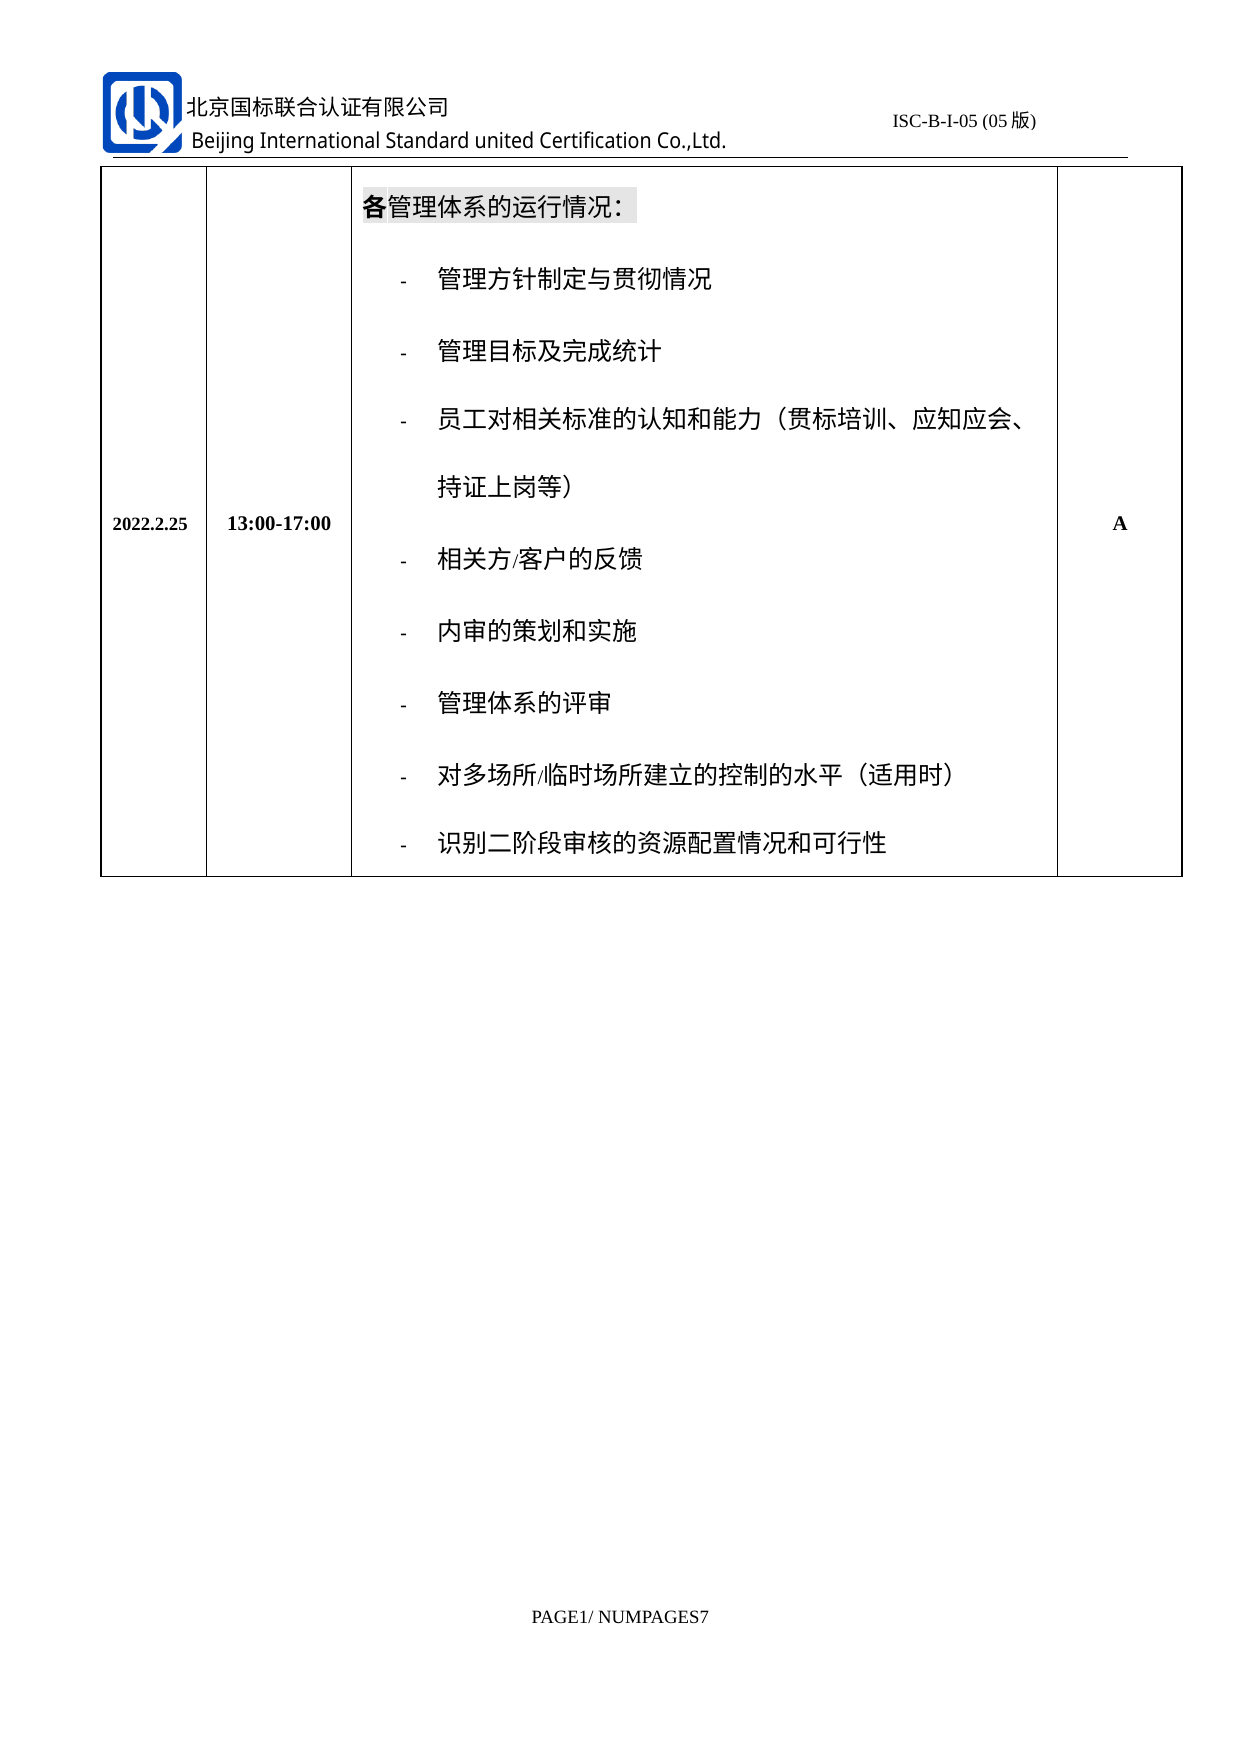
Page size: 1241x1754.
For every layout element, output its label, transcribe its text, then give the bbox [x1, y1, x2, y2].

table_cell 2022.2.25 [102, 167, 206, 876]
table_cell 13:00-17:00 [207, 167, 351, 876]
picture [102, 72, 182, 153]
table_cell 各管理体系的运行情况： 管理方针制定与贯彻情况 管理目标及完成统计 员工对相关标准的认知和能力（贯标培训、应知应会、持证上岗等） 相关方/客户的反馈 内审的策划和实施 管理体系的评审 对多场所/临时场所建立的控制的水平（适用时） 识别二阶段审核的资源配置情况和可行性 [352, 167, 1057, 876]
table_cell A [1058, 167, 1181, 876]
